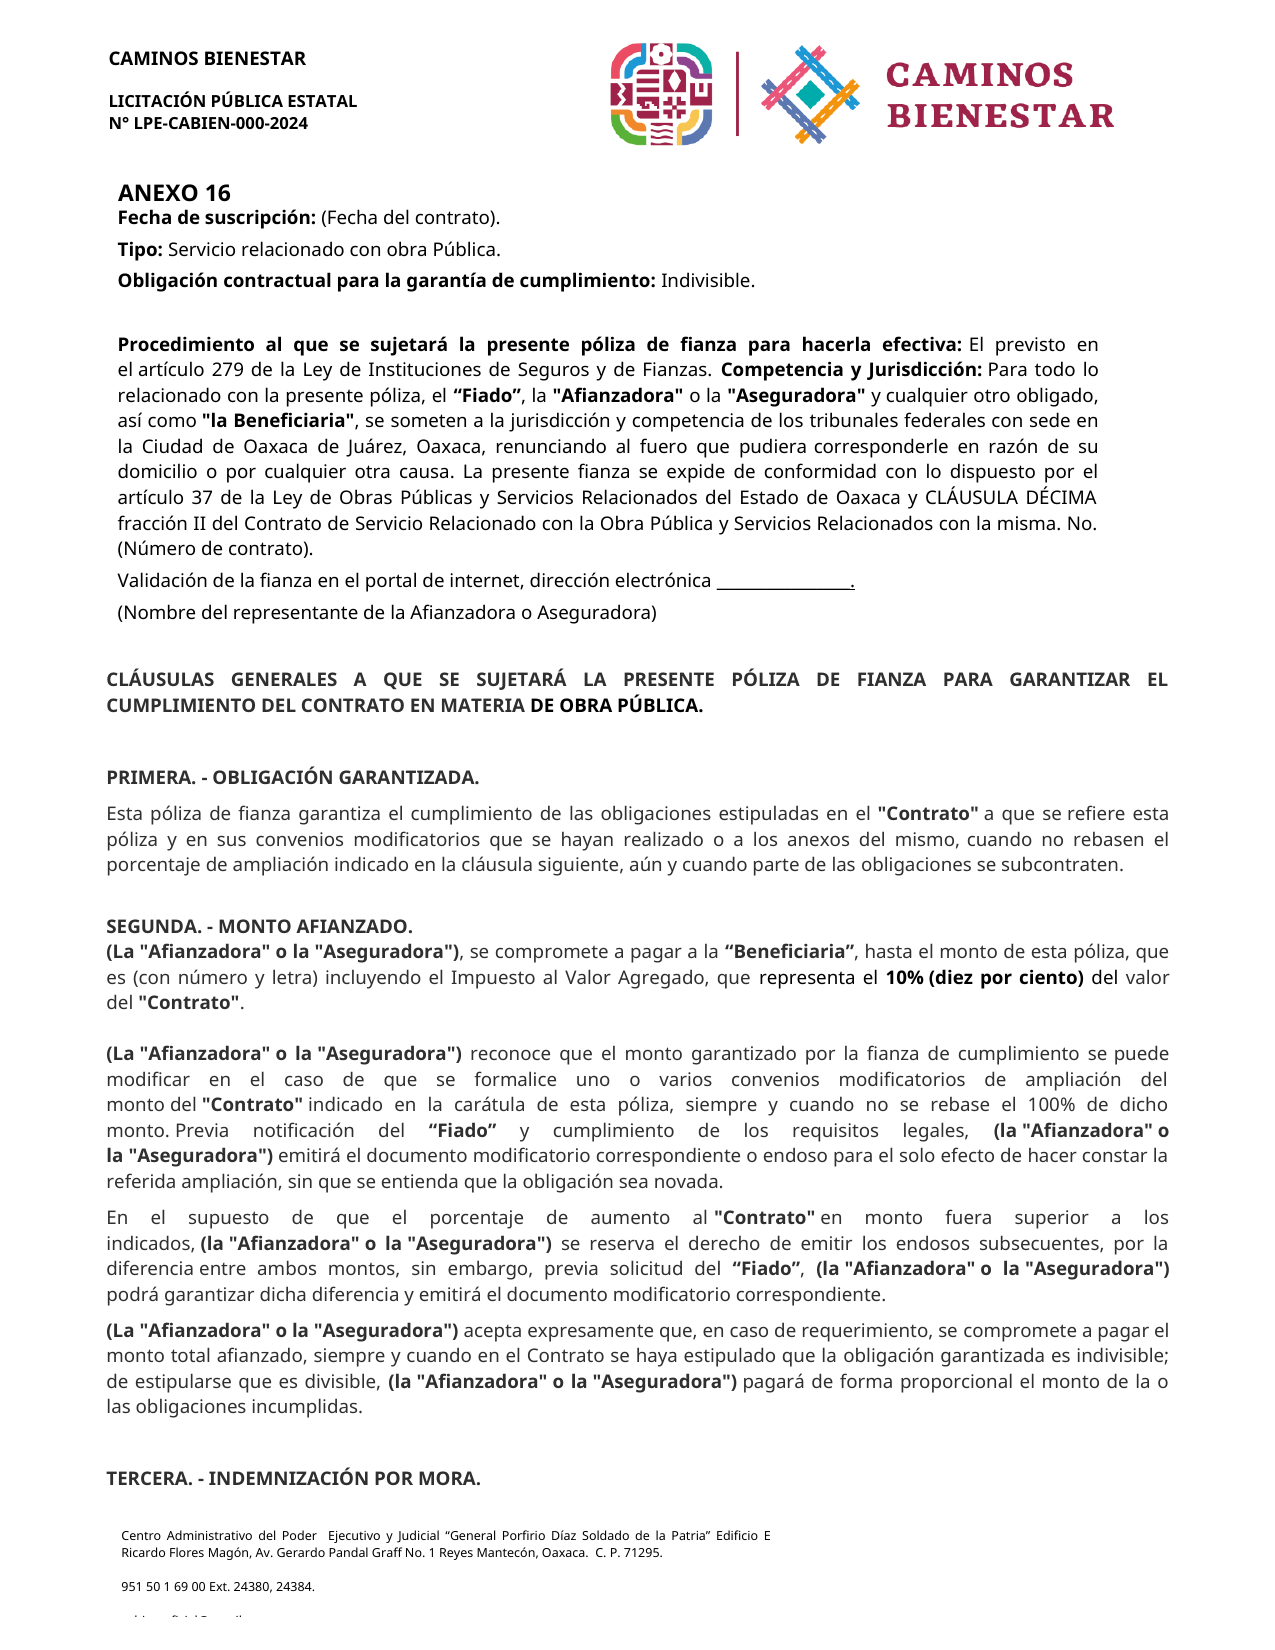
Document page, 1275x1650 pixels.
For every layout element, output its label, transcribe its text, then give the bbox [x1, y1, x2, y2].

text CLÁUSULAS GENERALES A QUE SE SUJETARÁ LA PRESENTE PÓLIZA DE FIANZA PARA GARANTIZAR EL CUMPLIMIENTO DEL CONTRATO EN MATERIA DE OBRA PÚBLICA. [106, 667, 1169, 718]
text (La "Afianzadora" o la "Aseguradora") reconoce que el monto garantizado por la fianza de cumplimiento se puede modificar en el caso de que se formalice uno o varios convenios modificatorios de ampliación del monto del "Contrato" indicado en la carátula de esta póliza, siempre y cuando no se rebase el 100% de dicho monto. Previa notificación del “Fiado” y cumplimiento de los requisitos legales, (la "Afianzadora" o la "Aseguradora") emitirá el documento modificatorio correspondiente o endoso para el solo efecto de hacer constar la referida ampliación, sin que se entienda que la obligación sea novada. [106, 1041, 1169, 1194]
text (La "Afianzadora" o la "Aseguradora") acepta expresamente que, en caso de requerimiento, se compromete a pagar el monto total afianzado, siempre y cuando en el Contrato se haya estipulado que la obligación garantizada es indivisible; de estipularse que es divisible, (la "Afianzadora" o la "Aseguradora") pagará de forma proporcional el monto de la o las obligaciones incumplidas. [106, 1317, 1169, 1419]
picture [586, 20, 1121, 194]
text En el supuesto de que el porcentaje de aumento al "Contrato" en monto fuera superior a los indicados, (la "Afianzadora" o la "Aseguradora") se reserva el derecho de emitir los endosos subsecuentes, por la diferencia entre ambos montos, sin embargo, previa solicitud del “Fiado”, (la "Afianzadora" o la "Aseguradora") podrá garantizar dicha diferencia y emitirá el documento modificatorio correspondiente. [106, 1204, 1169, 1306]
text TERCERA. - INDEMNIZACIÓN POR MORA. [106, 1466, 1169, 1491]
text Esta póliza de fianza garantiza el cumplimiento de las obligaciones estipuladas en el "Contrato" a que se refiere esta póliza y en sus convenios modificatorios que se hayan realizado o a los anexos del mismo, cuando no rebasen el porcentaje de ampliación indicado en la cláusula siguiente, aún y cuando parte de las obligaciones se subcontraten. [106, 800, 1169, 877]
text PRIMERA. - OBLIGACIÓN GARANTIZADA. [106, 764, 1169, 790]
text (La "Afianzadora" o la "Aseguradora"), se compromete a pagar a la “Beneficiaria”, hasta el monto de esta póliza, que es (con número y letra) incluyendo el Impuesto al Valor Agregado, que representa el 10% (diez por ciento) del valor del "Contrato". [106, 938, 1169, 1015]
text SEGUNDA. - MONTO AFIANZADO. [106, 913, 1169, 938]
